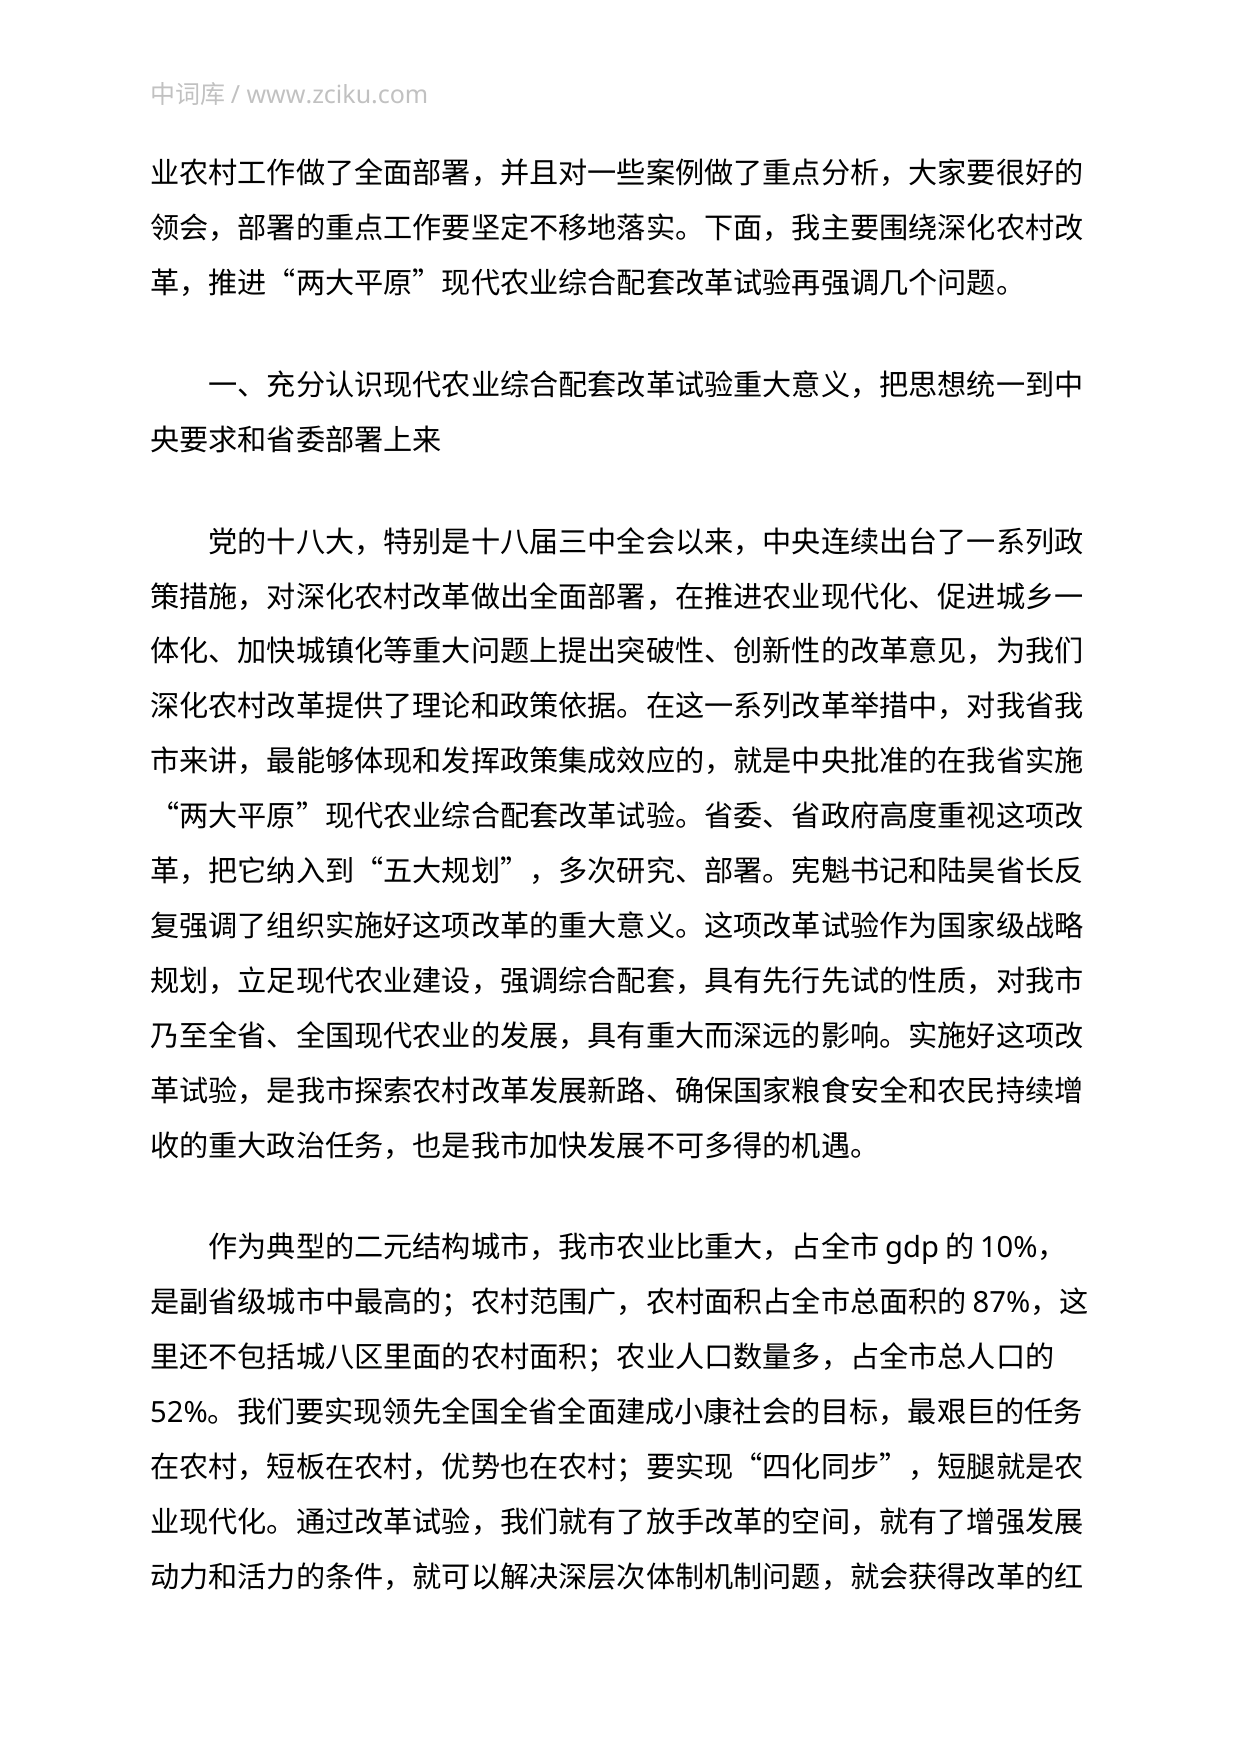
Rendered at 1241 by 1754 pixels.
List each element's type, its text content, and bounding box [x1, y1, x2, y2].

text 一、充分认识现代农业综合配套改革试验重大意义，把思想统一到中央要求和省委部署上来 [150, 362, 1090, 459]
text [150, 150, 1090, 302]
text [150, 1224, 1090, 1596]
text 党的十八大，特别是十八届三中全会以来，中央连续出台了一系列政策措施，对深化农村改革做出全面部署，在推进农业现代化、促进城乡一体化、加快城镇化等重大问题上提出突破性、创新性的改革意见，为我们深化农村改革提供了理论和政策依据。在这一系列改革举措中，对我省我市来讲，最能够体现和发挥政策集成效应的，就是中央批准的在我省实施“两大平原”现代农业综合配套改革试验。省委、省政府高度重视这项改革，把它纳入到“五大规划”，多次研究、部署。宪魁书记和陆昊省长反复强调了组织实施好这项改革的重大意义。这项改革试验作为国家级战略规划，立足现代农业建设，强调综合配套，具有先行先试的性质，对我市乃至全省、全国现代农业的发展，具有重大而深远的影响。实施好这项改革试验，是我市探索农村改革发展新路、确保国家粮食安全和农民持续增收的重大政治任务，也是我市加快发展不可多得的机遇。 [150, 518, 1090, 1164]
